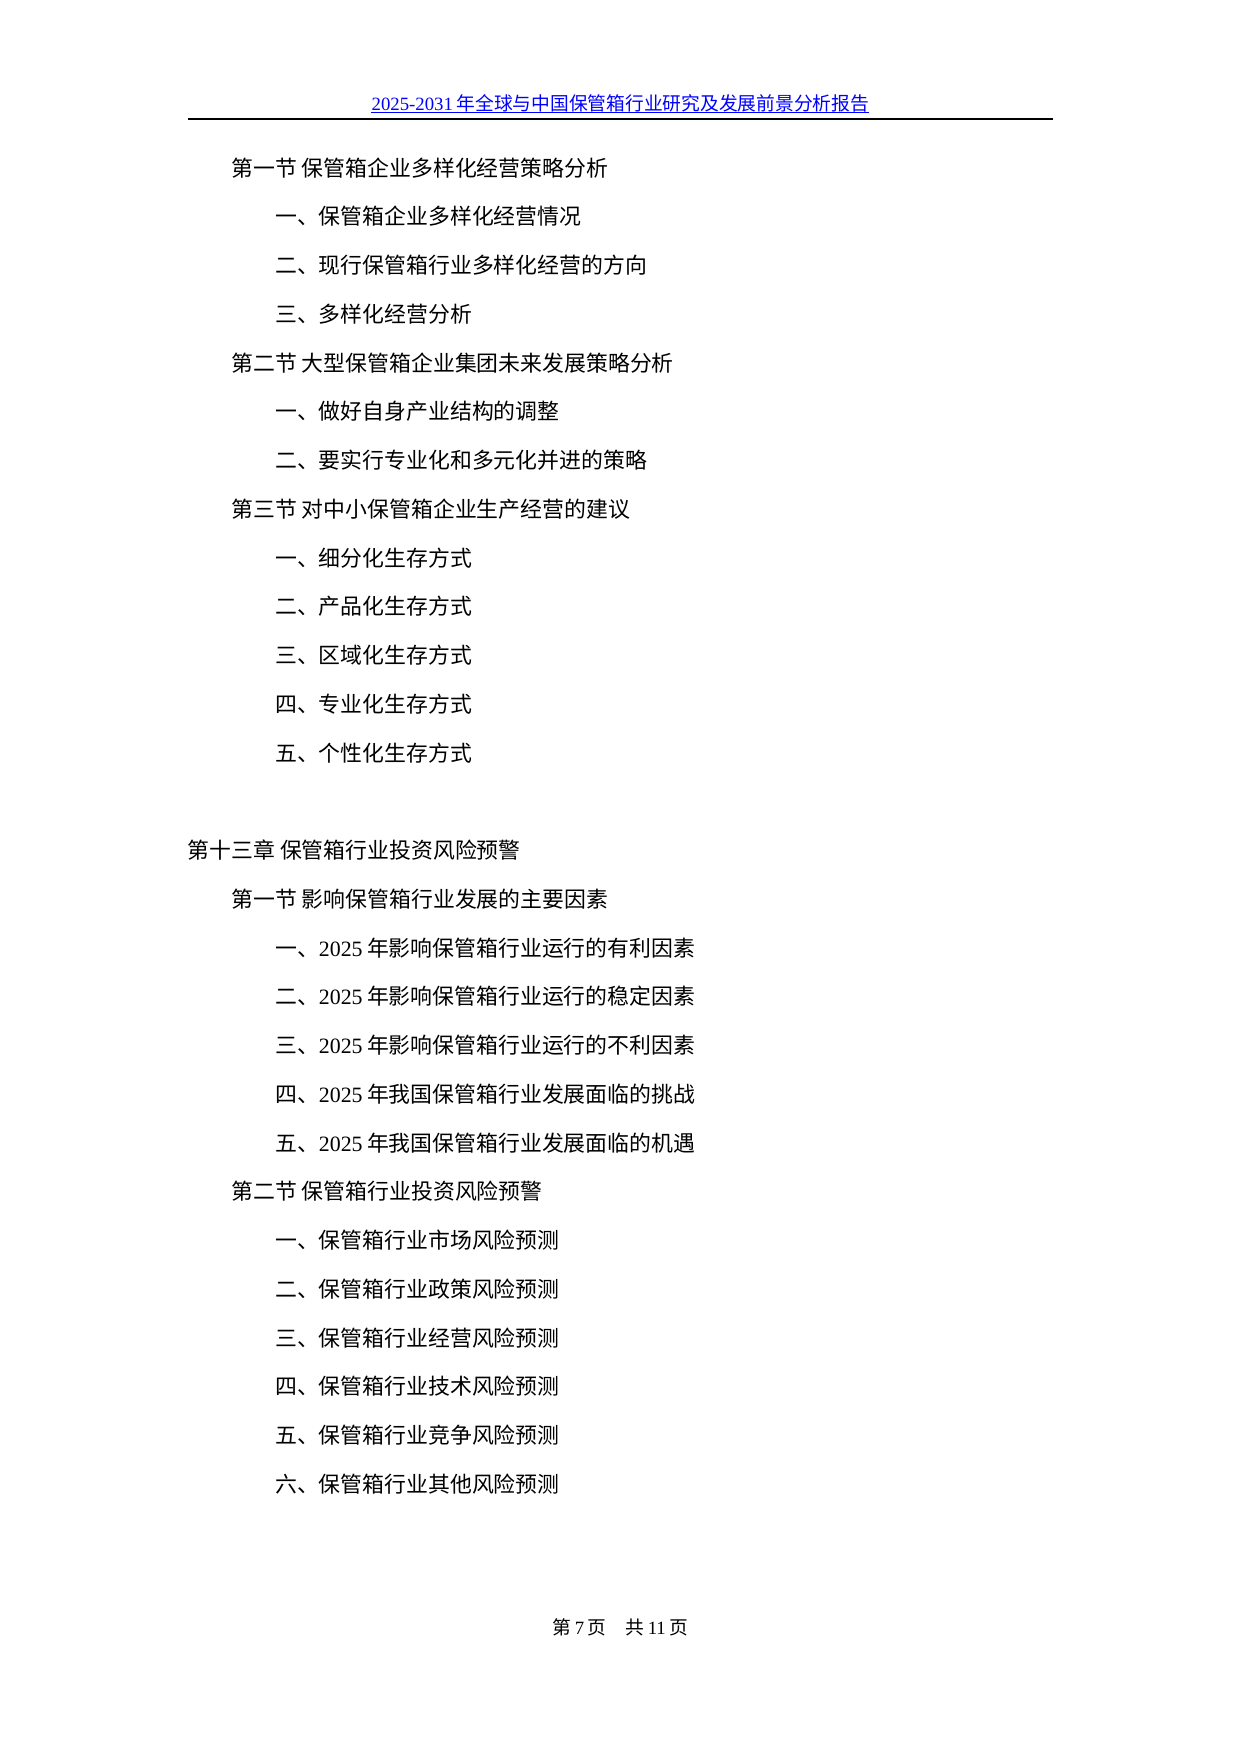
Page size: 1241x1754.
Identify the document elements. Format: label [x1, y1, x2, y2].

text [187, 150, 1053, 1499]
